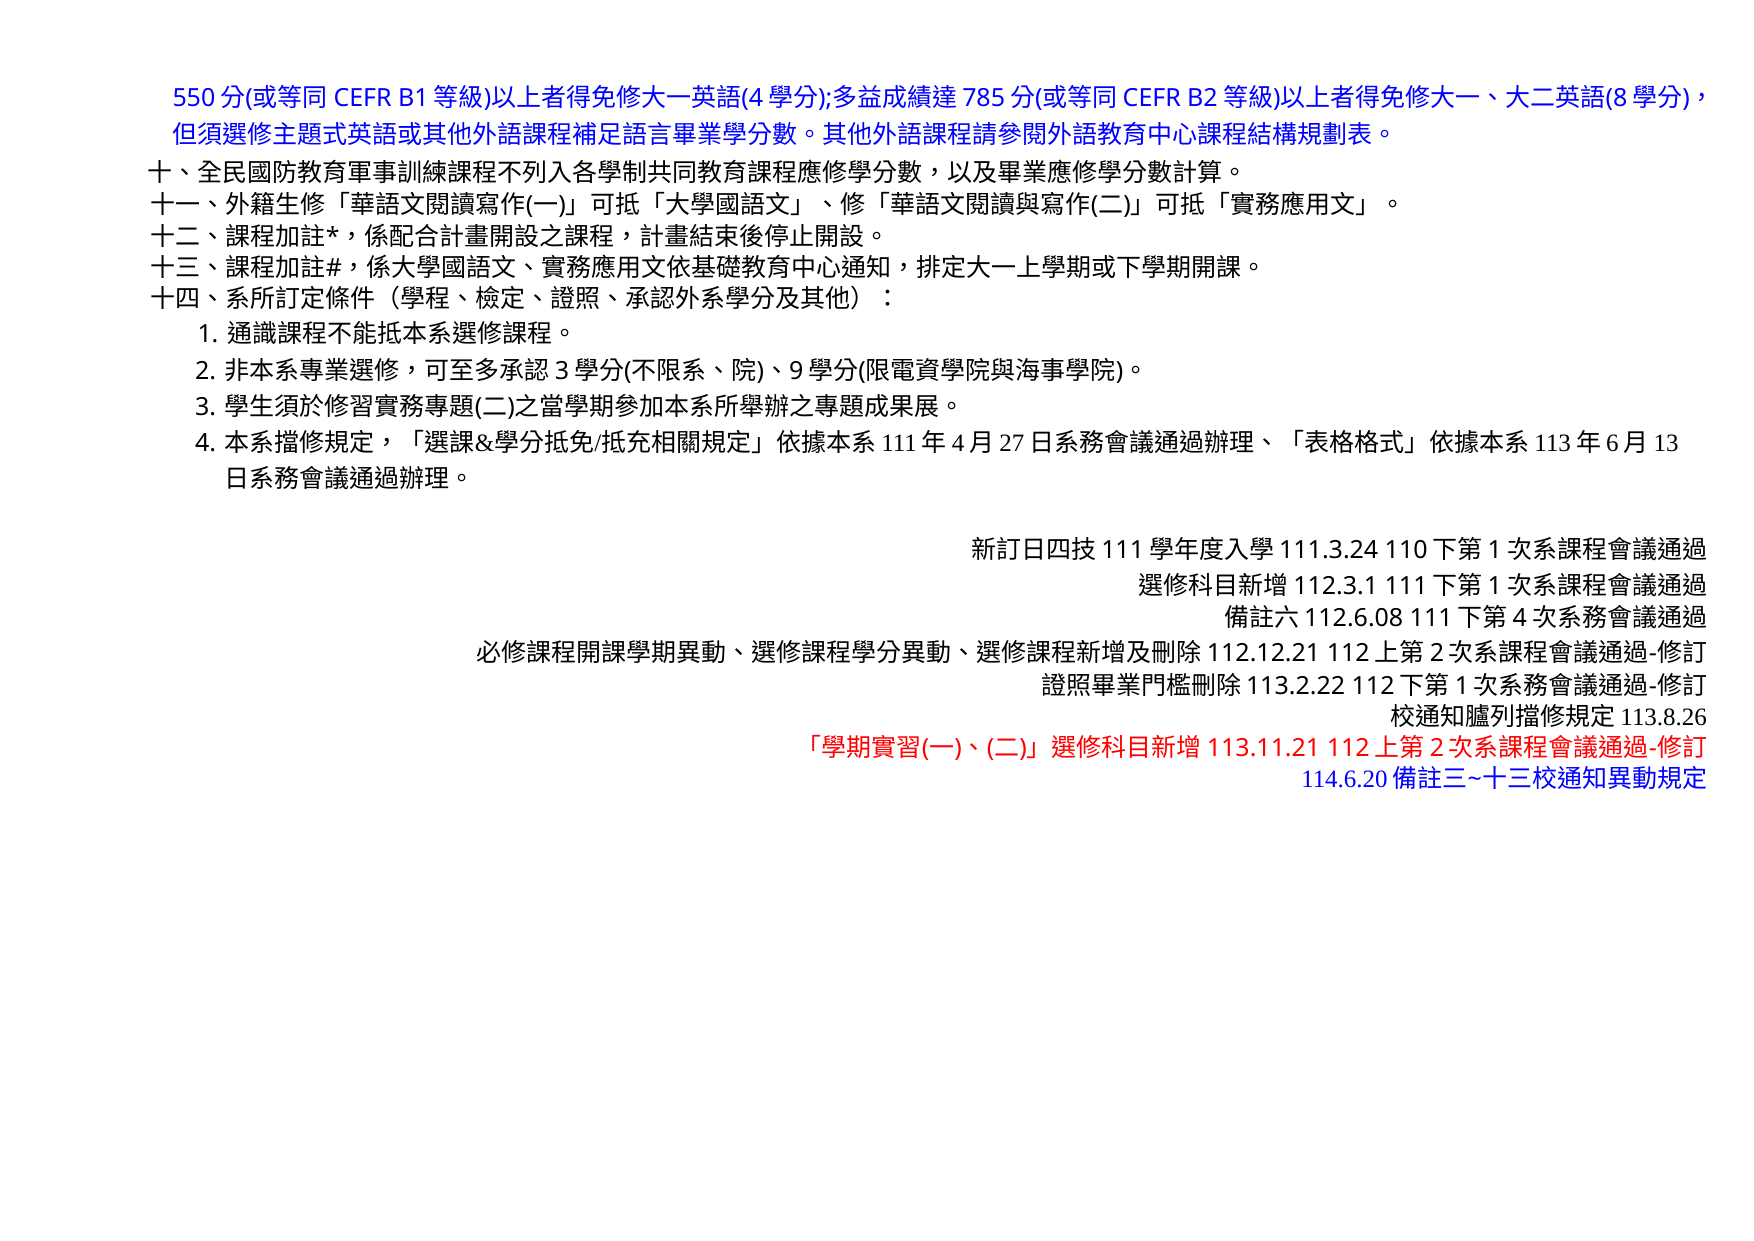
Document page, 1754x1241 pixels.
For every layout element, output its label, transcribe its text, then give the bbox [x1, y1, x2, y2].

list 通識課程不能抵本系選修課程。 [197, 314, 1707, 350]
text 校通知臚列擋修規定113.8.26 [92, 700, 1707, 732]
text 114.6.20備註三~十三校通知異動規定 [92, 763, 1707, 794]
text 證照畢業門檻刪除113.2.22 112下第1次系務會議通過-修訂 [92, 669, 1707, 700]
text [172, 76, 1707, 151]
list 非本系專業選修，可至多承認3學分(不限系、院)、9學分(限電資學院與海事學院)。 [195, 350, 1707, 386]
list 本系擋修規定，「選課&學分抵免/抵充相關規定」依據本系111年4月27日系務會議通過辦理、「表格格式」依據本系113年6月13日系務會議通過辦理。 [195, 423, 1707, 495]
text 十、全民國防教育軍事訓練課程不列入各學制共同教育課程應修學分數，以及畢業應修學分數計算。 [147, 151, 1707, 189]
list 必修課程開課學期異動、選修課程學分異動、選修課程新增及刪除112.12.21 112上第2次系課程會議通過-修訂 [224, 633, 1707, 669]
text 十三、課程加註#，係大學國語文、實務應用文依基礎教育中心通知，排定大一上學期或下學期開課。 [151, 251, 1707, 283]
list 學生須於修習實務專題(二)之當學期參加本系所舉辦之專題成果展。 [195, 386, 1707, 423]
text 十四、系所訂定條件（學程、檢定、證照、承認外系學分及其他）： [151, 283, 1707, 314]
text 「學期實習(一)、(二)」選修科目新增113.11.21 112上第2次系課程會議通過-修訂 [92, 732, 1707, 763]
list 選修科目新增112.3.1 111下第1次系課程會議通過 [224, 565, 1707, 602]
text 十二、課程加註*，係配合計畫開設之課程，計畫結束後停止開設。 [151, 220, 1707, 251]
text 十一、外籍生修「華語文閱讀寫作(一)」可抵「大學國語文」、修「華語文閱讀與寫作(二)」可抵「實務應用文」。 [151, 189, 1707, 220]
list 備註六112.6.08 111下第4次系務會議通過 [224, 602, 1707, 633]
list 新訂日四技111學年度入學111.3.24 110下第1次系課程會議通過 [224, 529, 1707, 565]
